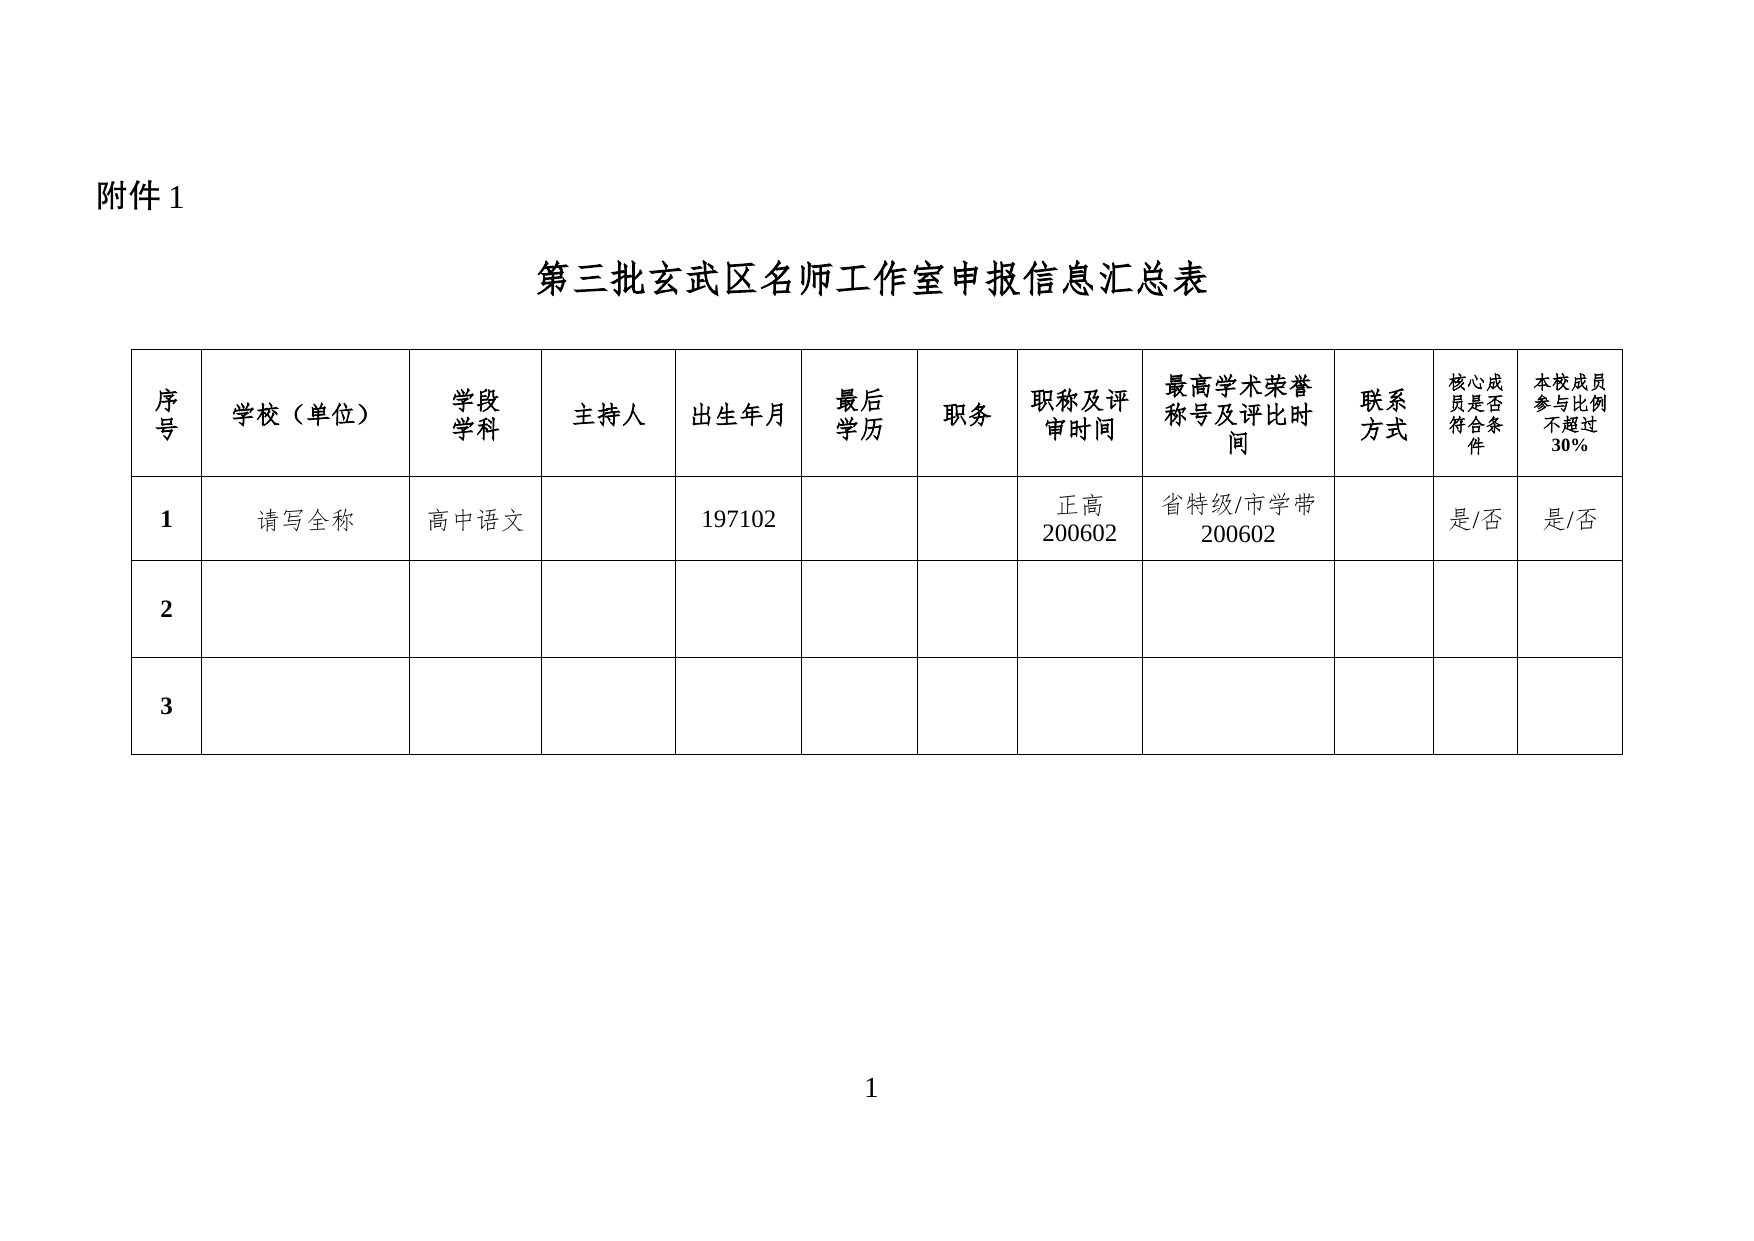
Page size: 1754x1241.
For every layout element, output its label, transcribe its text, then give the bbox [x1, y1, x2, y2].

table_header 学校（单位） [202, 350, 409, 476]
table_cell 请写全称 [202, 477, 409, 560]
table_cell [202, 561, 409, 657]
table_cell [802, 477, 917, 560]
table_cell [1434, 561, 1517, 657]
table_header 职称及评审时间 [1018, 350, 1142, 476]
table_header 联系 方式 [1335, 350, 1433, 476]
table_cell 高中语文 [410, 477, 541, 560]
table_header 学段 学科 [410, 350, 541, 476]
table_cell 3 [132, 658, 201, 754]
table_cell 正高200602 [1018, 477, 1142, 560]
table_header 出生年月 [676, 350, 801, 476]
table_cell 省特级/市学带200602 [1143, 477, 1334, 560]
table_cell 2 [132, 561, 201, 657]
table_cell [1335, 477, 1433, 560]
table_cell [410, 561, 541, 657]
text 附件1 [94, 177, 1581, 216]
table_cell 197102 [676, 477, 801, 560]
table_cell 是/否 [1518, 477, 1622, 560]
table_cell [802, 561, 917, 657]
table_cell [542, 477, 675, 560]
table_header 主持人 [542, 350, 675, 476]
table_cell [1143, 658, 1334, 754]
table_header 本校成员参与比例不超过 30% [1518, 350, 1622, 476]
table_cell [676, 658, 801, 754]
table_cell [802, 658, 917, 754]
table_cell [1518, 561, 1622, 657]
table_cell [1335, 658, 1433, 754]
table_cell 1 [132, 477, 201, 560]
table_cell [676, 561, 801, 657]
table_cell [202, 658, 409, 754]
table_cell [1018, 658, 1142, 754]
table_cell [1143, 561, 1334, 657]
table_cell [918, 561, 1017, 657]
table_header 序号 [132, 350, 201, 476]
table_cell [542, 561, 675, 657]
table_header 职务 [918, 350, 1017, 476]
table_cell [410, 658, 541, 754]
text 第三批玄武区名师工作室申报信息汇总表 [94, 254, 1648, 297]
table_header 核心成员是否符合条件 [1434, 350, 1517, 476]
table_header 最后 学历 [802, 350, 917, 476]
table_cell [1335, 561, 1433, 657]
table_cell [1434, 658, 1517, 754]
table_cell 是/否 [1434, 477, 1517, 560]
table_cell [1518, 658, 1622, 754]
table_cell [918, 658, 1017, 754]
table_cell [1018, 561, 1142, 657]
table_header 最高学术荣誉称号及评比时间 [1143, 350, 1334, 476]
table_cell [542, 658, 675, 754]
table_cell [918, 477, 1017, 560]
